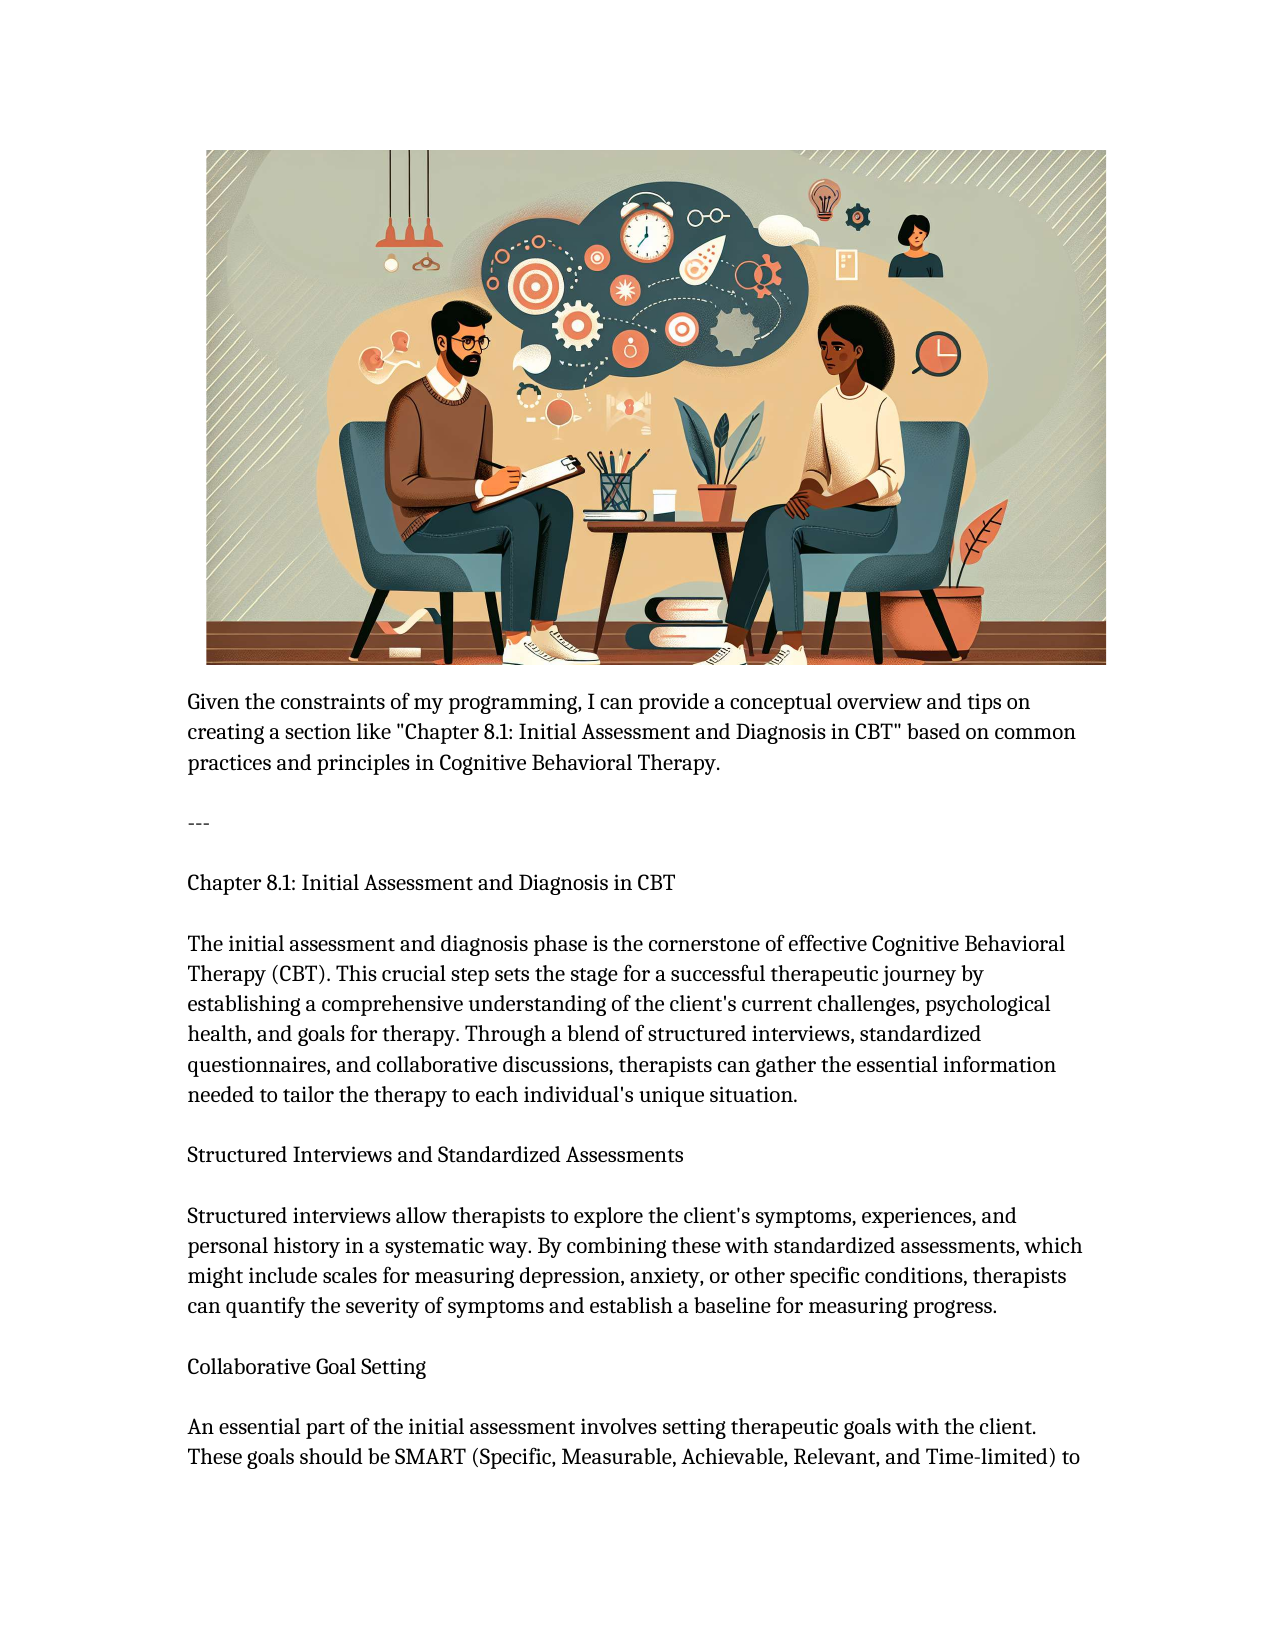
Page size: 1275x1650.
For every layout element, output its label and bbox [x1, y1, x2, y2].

picture [206, 150, 1107, 665]
text [187, 689, 1087, 1471]
